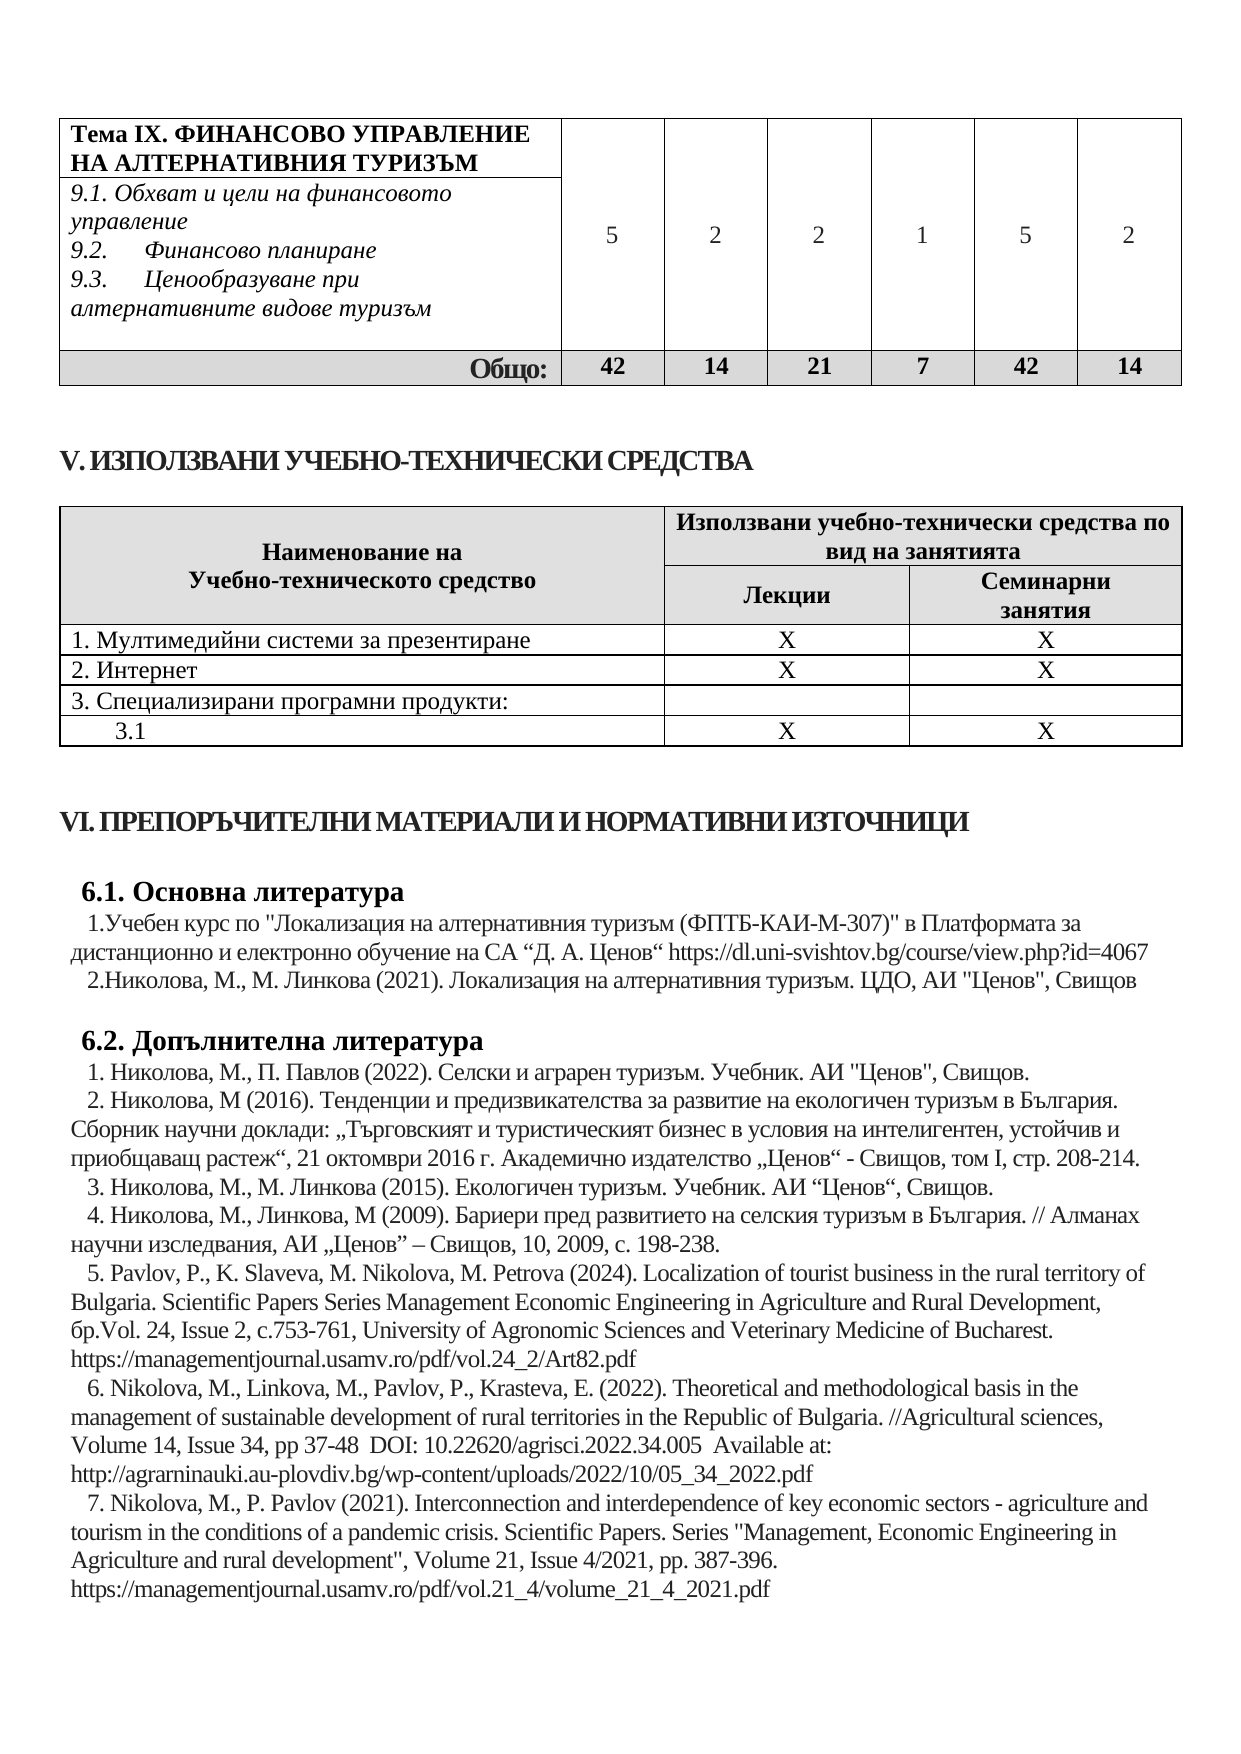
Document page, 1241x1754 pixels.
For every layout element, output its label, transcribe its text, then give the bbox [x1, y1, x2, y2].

table_header Наименование на Учебно-техническото средство [61, 507, 664, 624]
table_cell 2. Николова, М (2016). Тенденции и предизвикателства за развитие на екологичен туризъм в България. Сборник научни доклади: „Търговският и туристическият бизнес в условия на интелигентен, устойчив и приобщаващ растеж“, 21 октомври 2016 г. Академично издателство „Ценов“ - Свищов, том I, стр. 208-214. [59, 1085, 1181, 1172]
table_cell X [665, 716, 909, 745]
table_cell X [910, 656, 1181, 684]
table_cell 3. Николова, М., М. Линкова (2015). Екологичен туризъм. Учебник. АИ “Ценов“, Свищов. [59, 1172, 1181, 1200]
table_cell 5. Pavlov, P., K. Slaveva, M. Nikolova, M. Petrova (2024). Localization of tourist business in the rural territory of Bulgaria. Scientific Papers Series Management Economic Engineering in Agriculture and Rural Development, бр.Vol. 24, Issue 2, с.753-761, University of Agronomic Sciences and Veterinary Medicine of Bucharest. https://managementjournal.usamv.ro/pdf/vol.24_2/Art82.pdf [59, 1258, 1181, 1373]
text V. ИЗПОЛЗВАНИ УЧЕБНО-ТЕХНИЧЕСКИ СРЕДСТВА [59, 443, 1181, 477]
text 6.2. Допълнителна литература [59, 1023, 1181, 1057]
table_cell [910, 686, 1181, 715]
table_cell 7 [872, 351, 974, 385]
table_cell [665, 686, 909, 715]
table_cell X [665, 656, 909, 684]
table_cell 3.1 [61, 716, 664, 745]
table_header 1. Николова, М., П. Павлов (2022). Селски и аграрен туризъм. Учебник. АИ "Ценов", Свищов. [59, 1057, 1181, 1085]
table_cell 2. Интернет [61, 656, 664, 684]
table_cell 5 [562, 119, 664, 350]
text 6.1. Основна литература [59, 874, 1181, 908]
table_cell 14 [1078, 351, 1181, 385]
table_cell 2 [768, 119, 871, 350]
table_cell Тема IХ. ФИНАНСОВО УПРАВЛЕНИЕ НА АЛТЕРНАТИВНИЯ ТУРИЗЪМ [60, 119, 561, 177]
table_header 1. Учебен курс по "Локализация на алтернативния туризъм (ФПТБ-КАИ-М-307)" в Платформата за дистанционно и електронно обучение на СА “Д. А. Ценов“ https://dl.uni-svishtov.bg/course/view.php?id=4067 [59, 908, 1181, 966]
table_cell 9.1. Обхват и цели на финансовото управление 9.2. Финансово планиране 9.3. Ценообразуване при алтернативните видове туризъм [60, 178, 561, 350]
table_cell X [910, 625, 1181, 654]
table_cell 3. Специализирани програмни продукти: [61, 686, 664, 715]
table_cell 2. Николова, М., М. Линкова (2021). Локализация на алтернативния туризъм. ЦДО, АИ "Ценов", Свищов [59, 966, 1181, 994]
table_cell Семинарни занятия [910, 566, 1181, 624]
text VI. ПреПОРЪЧИТЕЛНИ МАТЕРИАЛИ И НОРМАТИВНИ ИЗТОЧНИЦИ [59, 804, 1181, 874]
table_cell 5 [975, 119, 1077, 350]
table_cell 1. Мултимедийни системи за презентиране [61, 625, 664, 654]
table_cell 42 [562, 351, 664, 385]
table_cell 42 [975, 351, 1077, 385]
table_cell Общо: [60, 351, 561, 385]
table_cell 6. Nikolova, M., Linkova, M., Pavlov, P., Krasteva, E. (2022). Theoretical and methodological basis in the management of sustainable development of rural territories in the Republic of Bulgaria. //Agricultural sciences, Volume 14, Issue 34, pp 37-48 DOI: 10.22620/agrisci.2022.34.005 Available at: http://agrarninauki.au-plovdiv.bg/wp-content/uploads/2022/10/05_34_2022.pdf [59, 1373, 1181, 1488]
table_cell Лекции [665, 566, 909, 624]
table_cell X [665, 625, 909, 654]
table_cell 21 [768, 351, 871, 385]
table_cell 2 [1078, 119, 1181, 350]
table_cell 7. Nikolova, M., P. Pavlov (2021). Interconnection and interdependence of key economic sectors - agriculture and tourism in the conditions of a pandemic crisis. Scientific Papers. Series "Management, Economic Engineering in Agriculture and rural development", Volume 21, Issue 4/2021, pp. 387-396. https://managementjournal.usamv.ro/pdf/vol.21_4/volume_21_4_2021.pdf [59, 1488, 1181, 1603]
table_cell 14 [665, 351, 767, 385]
table_cell 2 [665, 119, 767, 350]
table_cell 4. Николова, М., Линкова, М (2009). Бариери пред развитието на селския туризъм в България. // Алманах научни изследвания, АИ „Ценов” – Свищов, 10, 2009, с. 198-238. [59, 1200, 1181, 1258]
table_cell 1 [872, 119, 974, 350]
table_header Използвани учебно-технически средства по вид на занятията [665, 507, 1181, 565]
table_cell X [910, 716, 1181, 745]
